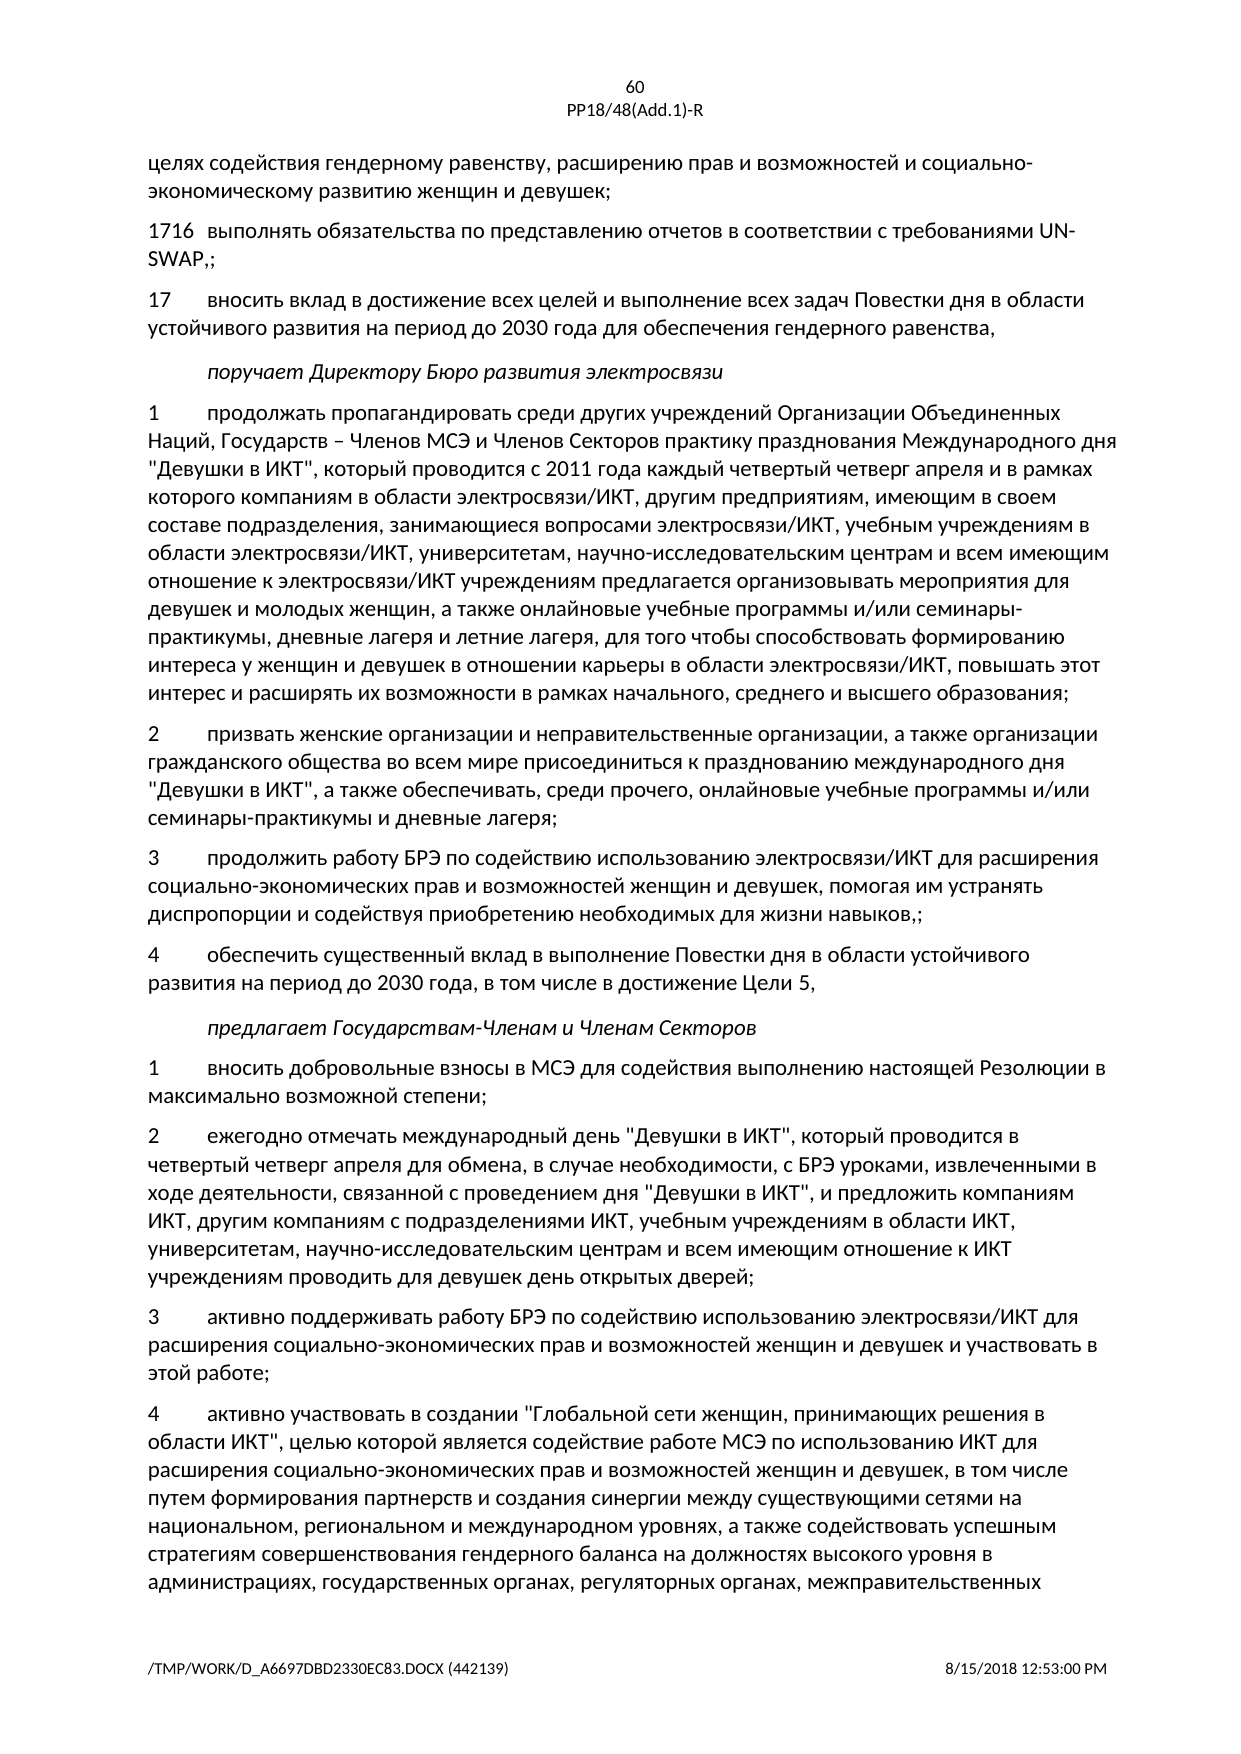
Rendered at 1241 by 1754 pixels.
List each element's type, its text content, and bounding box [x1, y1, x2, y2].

text предлагает Государствам-Членам и Членам Секторов [207, 1013, 1122, 1041]
text 3 продолжить работу БРЭ по содействию использованию электросвязи/ИКТ для расширения социально-экономических прав и возможностей женщин и девушек, помогая им устранять диспропорции и содействуя приобретению необходимых для жизни навыков [148, 843, 1122, 927]
text 2 ежегодно отмечать международный день "Девушки в ИКТ", который проводится в четвертый четверг апреля для обмена, в случае необходимости, с БРЭ уроками, извлеченными в ходе деятельности, связанной с проведением дня "Девушки в ИКТ", и предложить компаниям ИКТ, другим компаниям с подразделениями ИКТ, учебным учреждениям в области ИКТ, университетам, научно-исследовательским центрам и всем имеющим отношение к ИКТ учреждениям проводить для девушек день открытых дверей; [148, 1122, 1122, 1290]
text 1 вносить добровольные взносы в МСЭ для содействия выполнению настоящей Резолюции в максимально возможной степени; [148, 1053, 1122, 1109]
text 3 активно поддерживать работу БРЭ по содействию использованию электросвязи/ИКТ для расширения социально-экономических прав и возможностей женщин и девушек и участвовать в этой работе; [148, 1302, 1122, 1386]
text поручает Директору Бюро развития электросвязи [207, 357, 1122, 386]
text 1 продолжать пропагандировать среди других учреждений Организации Объединенных Наций, Государств – Членов МСЭ и Членов Секторов практику празднования Международного дня "Девушки в ИКТ", который проводится с 2011 года каждый четвертый четверг апреля и в рамках которого компаниям в области электросвязи/ИКТ, другим предприятиям, имеющим в своем составе подразделения, занимающиеся вопросами электросвязи/ИКТ, учебным учреждениям в области электросвязи/ИКТ, университетам, научно-исследовательским центрам и всем имеющим отношение к электросвязи/ИКТ учреждениям предлагается организовывать мероприятия для девушек и молодых женщин, а также онлайновые учебные программы и/или семинары-практикумы, дневные лагеря и летние лагеря, для того чтобы способствовать формированию интереса у женщин и девушек в отношении карьеры в области электросвязи/ИКТ, повышать этот интерес и расширять их возможности в рамках начального, среднего и высшего образования; [148, 398, 1122, 706]
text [148, 1399, 1122, 1595]
text 2 призвать женские организации и неправительственные организации, а также организации гражданского общества во всем мире присоединиться к празднованию международного дня "Девушки в ИКТ", а также обеспечивать, среди прочего, онлайновые учебные программы и/или семинары-практикумы и дневные лагеря; [148, 719, 1122, 831]
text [148, 148, 1122, 204]
text выполнять обязательства по представлению отчетов в соответствии с требованиями UN-SWAP [148, 216, 1122, 272]
